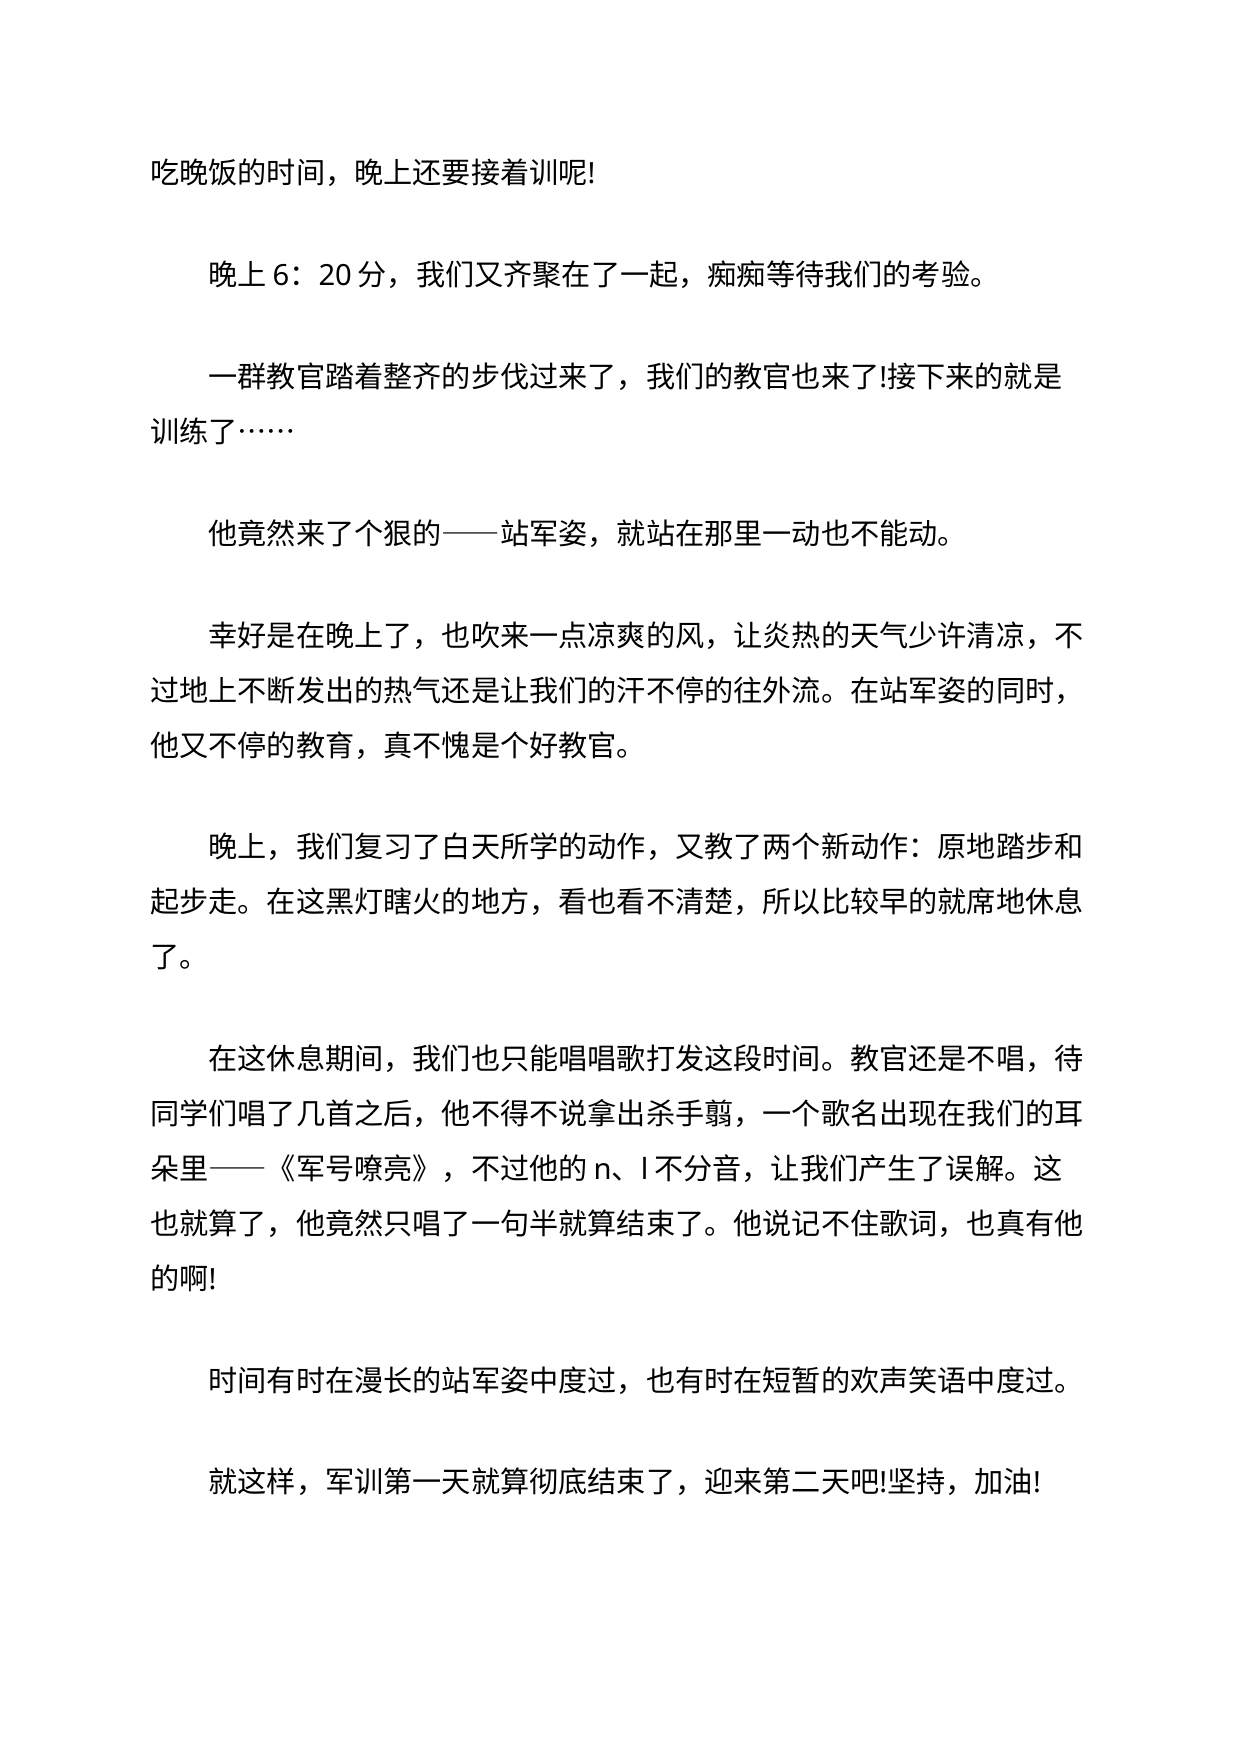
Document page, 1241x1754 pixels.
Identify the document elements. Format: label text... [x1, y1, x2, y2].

text 在这休息期间，我们也只能唱唱歌打发这段时间。教官还是不唱，待同学们唱了几首之后，他不得不说拿出杀手翦，一个歌名出现在我们的耳朵里——《军号嘹亮》，不过他的n、l不分音，让我们产生了误解。这也就算了，他竟然只唱了一句半就算结束了。他说记不住歌词，也真有他的啊! [150, 1036, 1090, 1298]
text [150, 150, 1090, 192]
text 一群教官踏着整齐的步伐过来了，我们的教官也来了!接下来的就是训练了…… [150, 354, 1090, 451]
text 就这样，军训第一天就算彻底结束了，迎来第二天吧!坚持，加油! [150, 1459, 1090, 1501]
text 他竟然来了个狠的——站军姿，就站在那里一动也不能动。 [150, 511, 1090, 553]
text 幸好是在晚上了，也吹来一点凉爽的风，让炎热的天气少许清凉，不过地上不断发出的热气还是让我们的汗不停的往外流。在站军姿的同时，他又不停的教育，真不愧是个好教官。 [150, 612, 1090, 764]
text 晚上6：20分，我们又齐聚在了一起，痴痴等待我们的考验。 [150, 252, 1090, 294]
text 晚上，我们复习了白天所学的动作，又教了两个新动作：原地踏步和起步走。在这黑灯瞎火的地方，看也看不清楚，所以比较早的就席地休息了。 [150, 824, 1090, 976]
text 时间有时在漫长的站军姿中度过，也有时在短暂的欢声笑语中度过。 [150, 1357, 1090, 1399]
